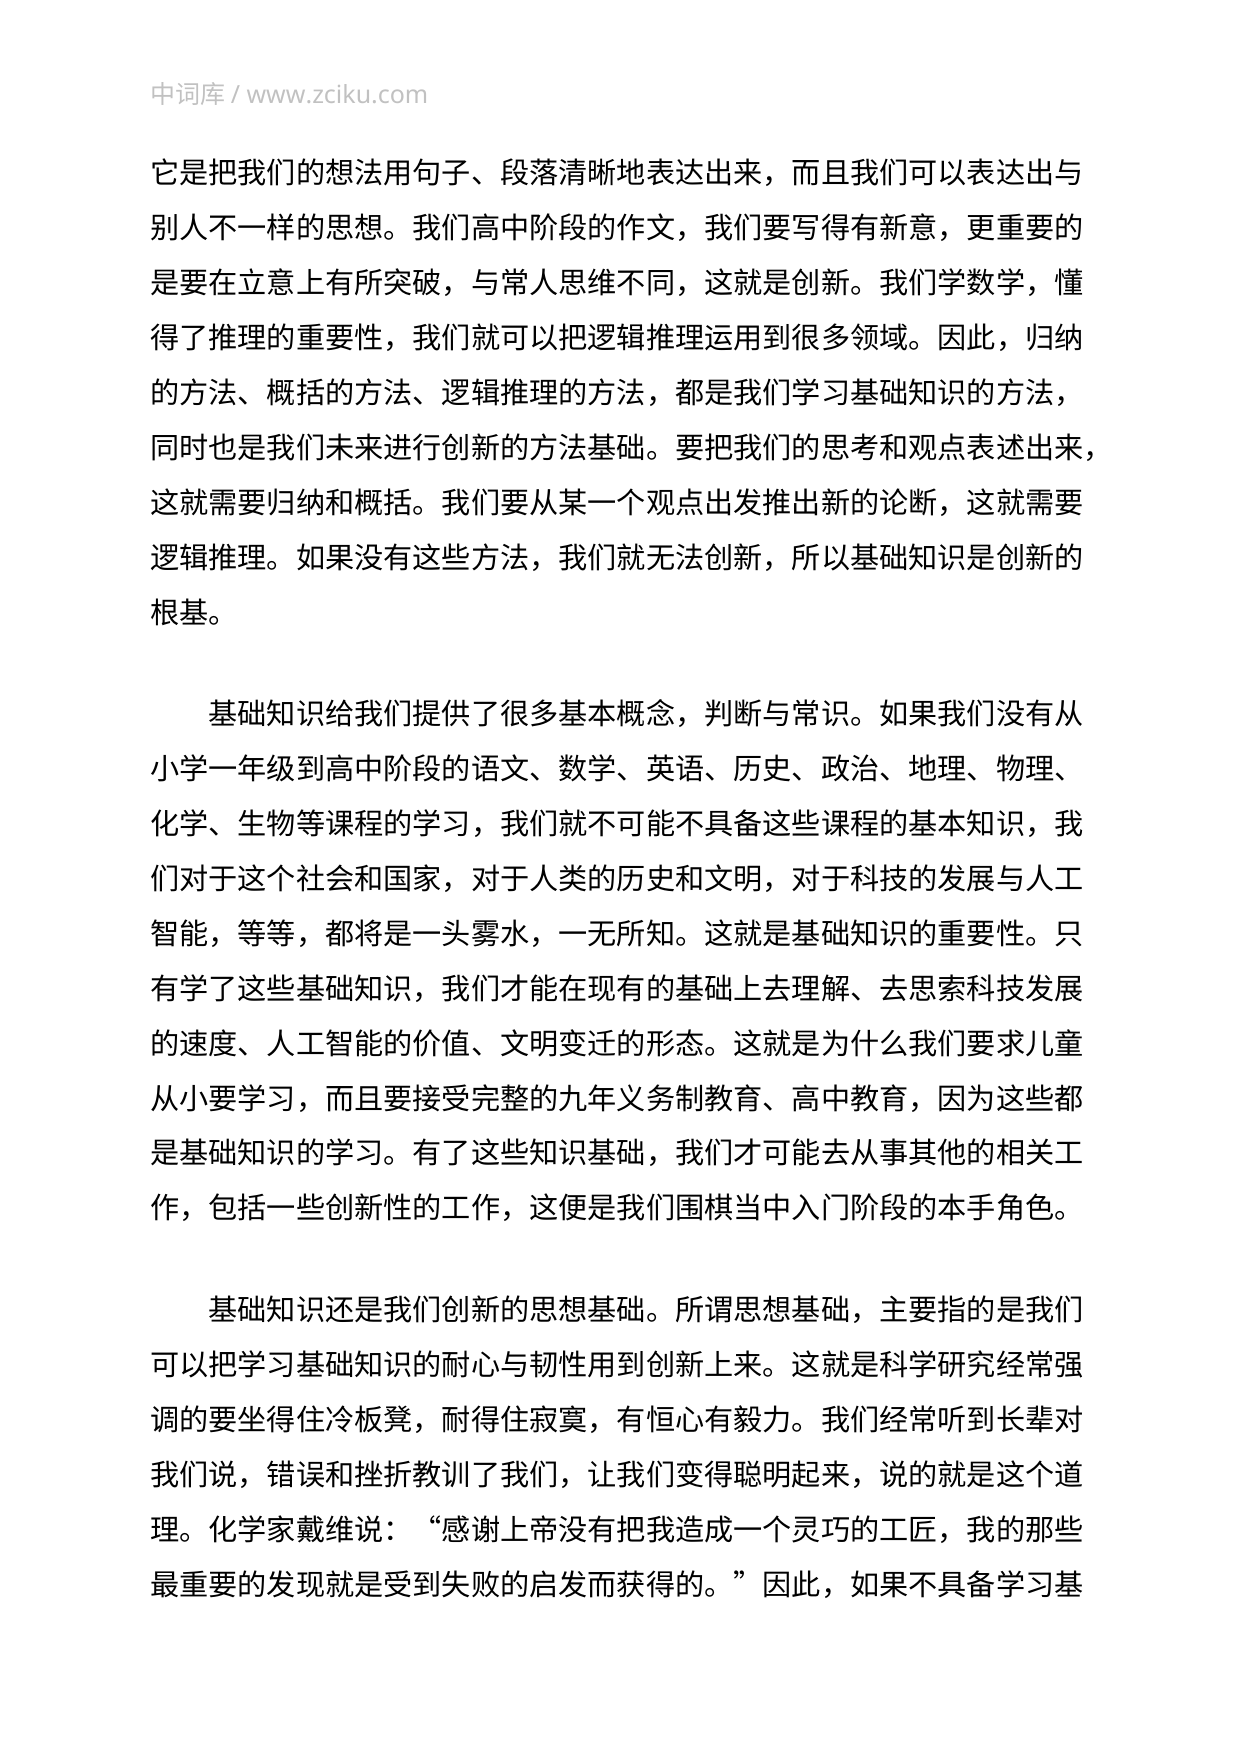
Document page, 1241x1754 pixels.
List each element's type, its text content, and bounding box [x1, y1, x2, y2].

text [150, 150, 1090, 631]
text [150, 1287, 1090, 1603]
text 基础知识给我们提供了很多基本概念，判断与常识。如果我们没有从小学一年级到高中阶段的语文、数学、英语、历史、政治、地理、物理、化学、生物等课程的学习，我们就不可能不具备这些课程的基本知识，我们对于这个社会和国家，对于人类的历史和文明，对于科技的发展与人工智能，等等，都将是一头雾水，一无所知。这就是基础知识的重要性。只有学了这些基础知识，我们才能在现有的基础上去理解、去思索科技发展的速度、人工智能的价值、文明变迁的形态。这就是为什么我们要求儿童从小要学习，而且要接受完整的九年义务制教育、高中教育，因为这些都是基础知识的学习。有了这些知识基础，我们才可能去从事其他的相关工作，包括一些创新性的工作，这便是我们围棋当中入门阶段的本手角色。 [150, 691, 1090, 1227]
